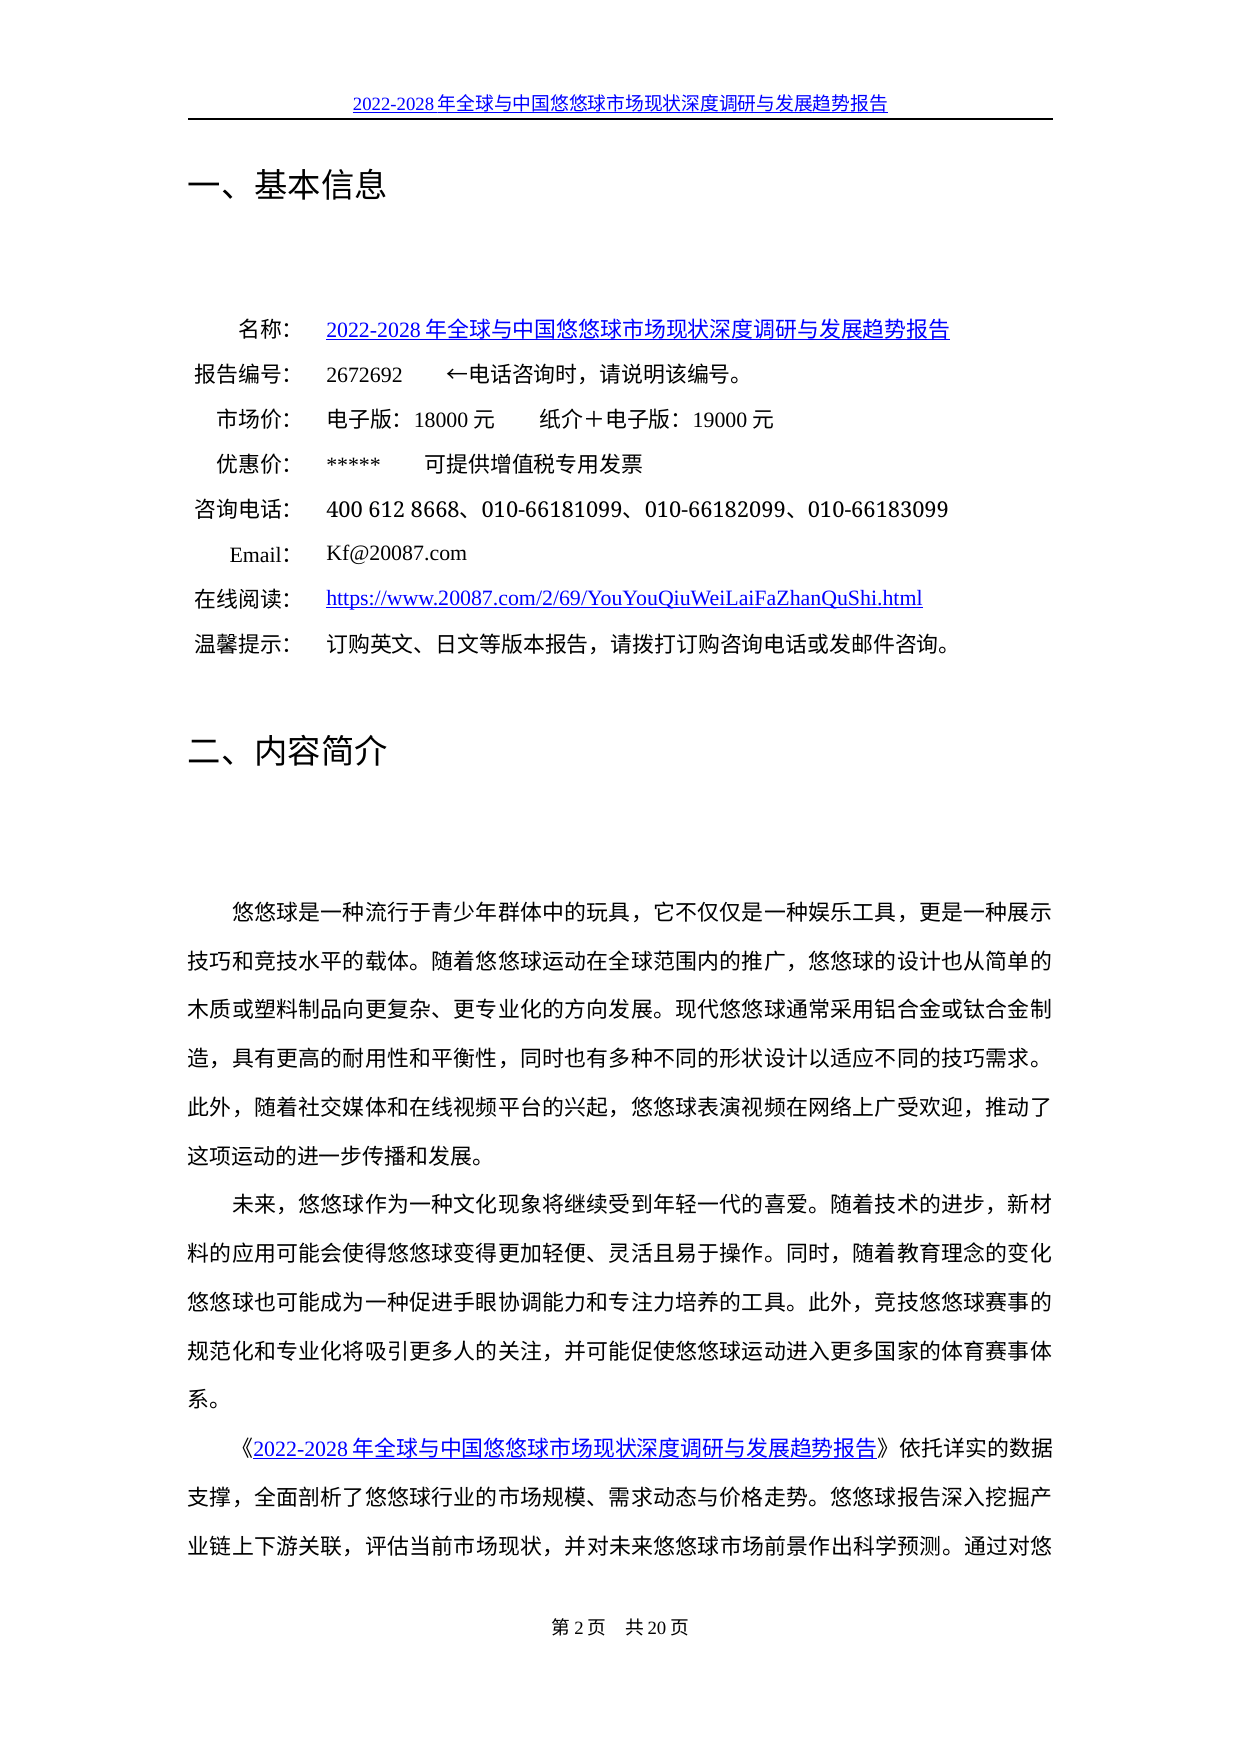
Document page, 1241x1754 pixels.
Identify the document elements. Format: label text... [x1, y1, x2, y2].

table_header 2022-2028年全球与中国悠悠球市场现状深度调研与发展趋势报告 [315, 312, 1073, 357]
table_cell 优惠价： [167, 447, 315, 492]
table_cell ***** 可提供增值税专用发票 [315, 447, 1073, 492]
title 二、内容简介 [187, 717, 1053, 782]
table_cell Email： [167, 537, 315, 582]
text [187, 894, 1053, 1561]
table_cell 2672692 ←电话咨询时，请说明该编号。 [315, 357, 1073, 402]
table_cell 在线阅读： [167, 582, 315, 627]
table_cell 订购英文、日文等版本报告，请拨打订购咨询电话或发邮件咨询。 [315, 627, 1073, 672]
table_header 名称： [167, 312, 315, 357]
table_cell 400 612 8668、010-66181099、010-66182099、010-66183099 [315, 492, 1073, 537]
title 一、基本信息 [187, 150, 1053, 215]
table_cell [315, 582, 1073, 627]
table_cell 温馨提示： [167, 627, 315, 672]
table_cell 市场价： [167, 402, 315, 447]
table_cell 咨询电话： [167, 492, 315, 537]
table_cell Kf@20087.com [315, 537, 1073, 582]
table_cell 电子版：18000 元 纸介＋电子版：19000 元 [315, 402, 1073, 447]
table_cell 报告编号： [167, 357, 315, 402]
